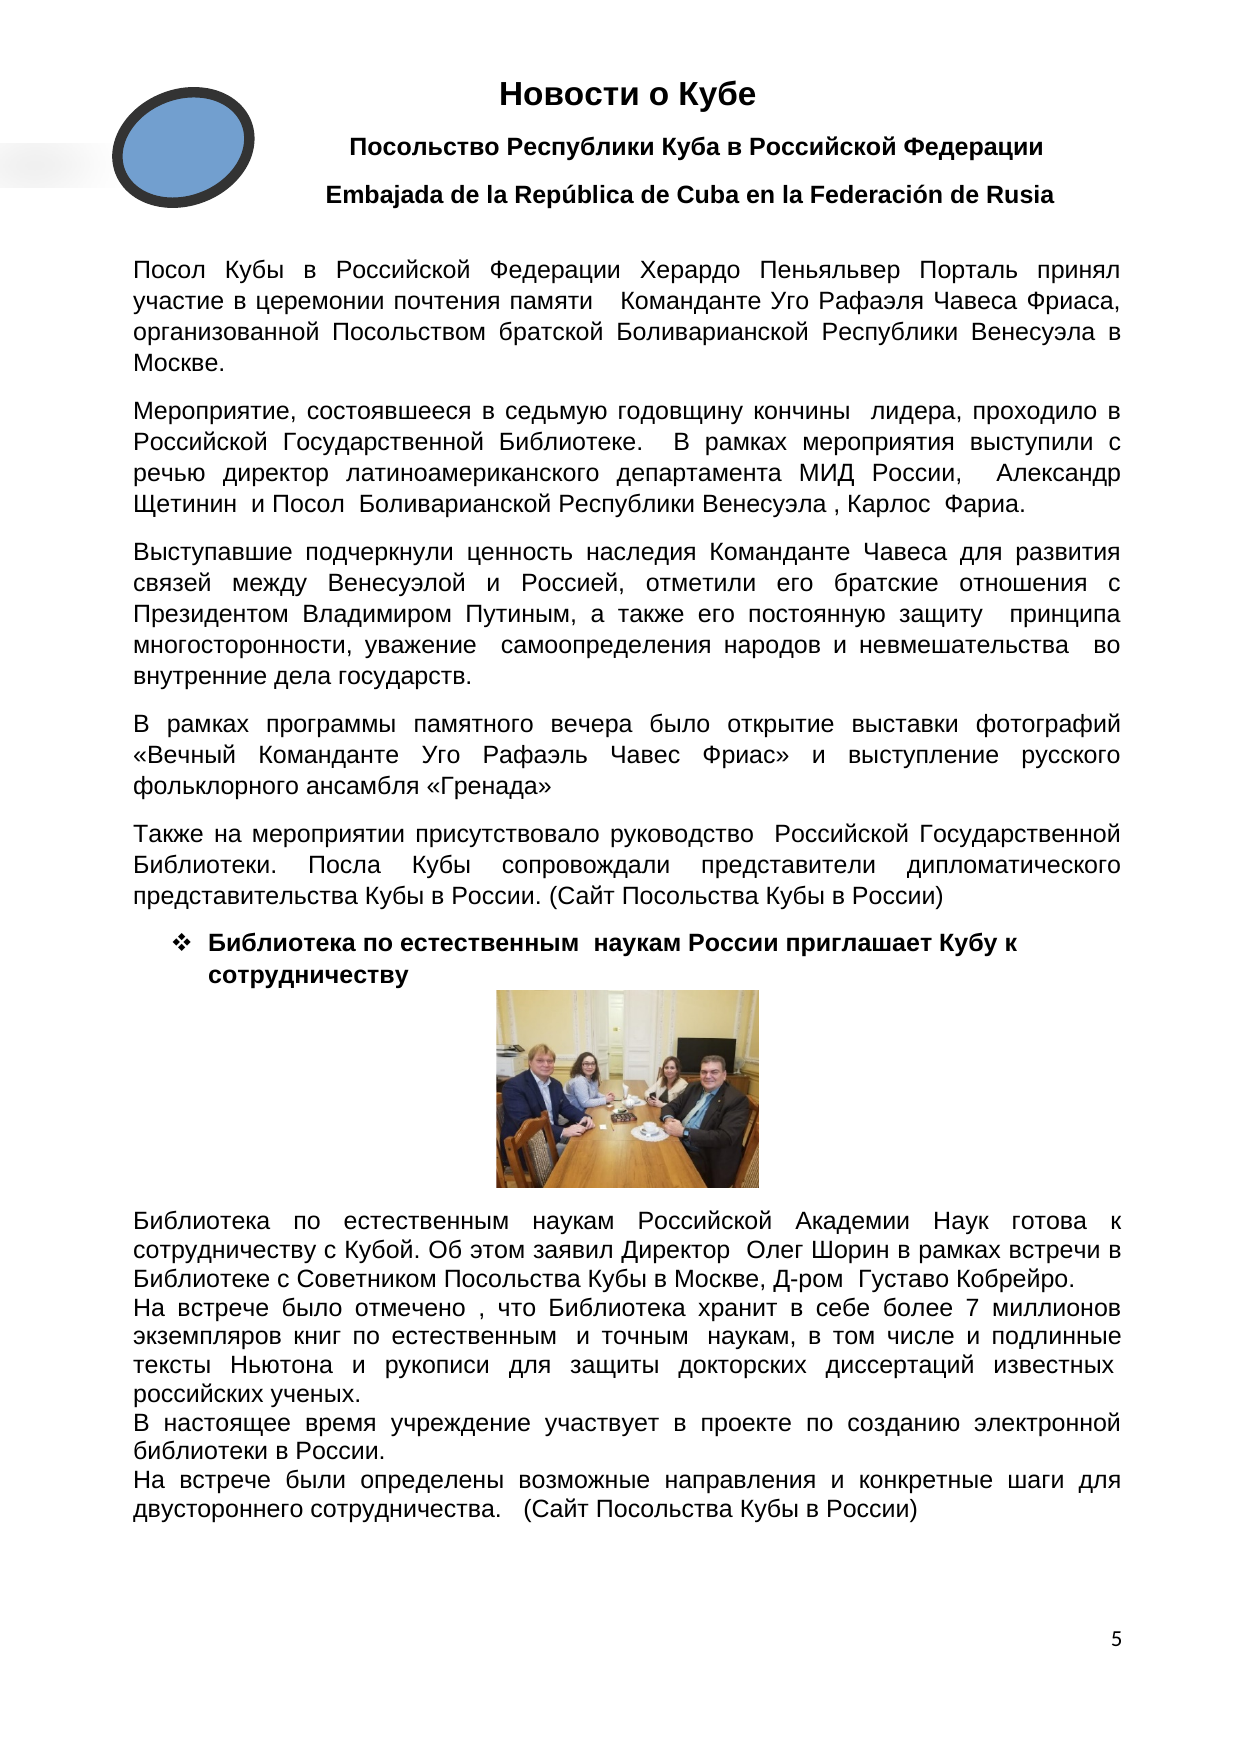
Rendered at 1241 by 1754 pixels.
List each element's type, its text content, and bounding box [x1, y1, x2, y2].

text Посол Кубы в Российской Федерации Херардо Пеньяльвер Порталь принял участие в церемонии почтения памяти Команданте Уго Рафаэля Чавеса Фриаса, организованной Посольством братской Боливарианской Республики Венесуэла в Москве. [133, 255, 1122, 377]
text В рамках программы памятного вечера было открытие выставки фотографий «Вечный Команданте Уго Рафаэль Чавес Фриас» и выступление русского фольклорного ансамбля «Гренада» [133, 709, 1122, 800]
text На встрече были определены возможные направления и конкретные шаги для двустороннего сотрудничества. (Сайт Посольства Кубы в России) [133, 1465, 1122, 1523]
text Выступавшие подчеркнули ценность наследия Команданте Чавеса для развития связей между Венесуэлой и Россией, отметили его братские отношения с Президентом Владимиром Путиным, а также его постоянную защиту принципа многосторонности, уважение самоопределения народов и невмешательства во внутренние дела государств. [133, 537, 1122, 690]
text Мероприятие, состоявшееся в седьмую годовщину кончины лидера, проходило в Российской Государственной Библиотеке. В рамках мероприятия выступили с речью директор латиноамериканского департамента МИД России, Александр Щетинин и Посол Боливарианской Республики Венесуэла , Карлос Фариа. [133, 396, 1122, 518]
subtitle Библиотека по естественным наукам России приглашает Кубу к сотрудничеству [170, 928, 1122, 988]
text На встрече было отмечено , что Библиотека хранит в себе более 7 миллионов экземпляров книг по естественным и точным наукам, в том числе и подлинные тексты Ньютона и рукописи для защиты докторских диссертаций известных российских ученых. [133, 1293, 1122, 1408]
picture [496, 990, 759, 1188]
text В настоящее время учреждение участвует в проекте по созданию электронной библиотеки в России. [133, 1408, 1122, 1465]
text Также на мероприятии присутствовало руководство Российской Государственной Библиотеки. Посла Кубы сопровождали представители дипломатического представительства Кубы в России. (Сайт Посольства Кубы в России) [133, 819, 1122, 909]
text Библиотека по естественным наукам Российской Академии Наук готова к сотрудничеству с Кубой. Об этом заявил Директор Олег Шорин в рамках встречи в Библиотеке с Советником Посольства Кубы в Москве, Д-ром Густаво Кобрейро. [133, 1206, 1122, 1293]
